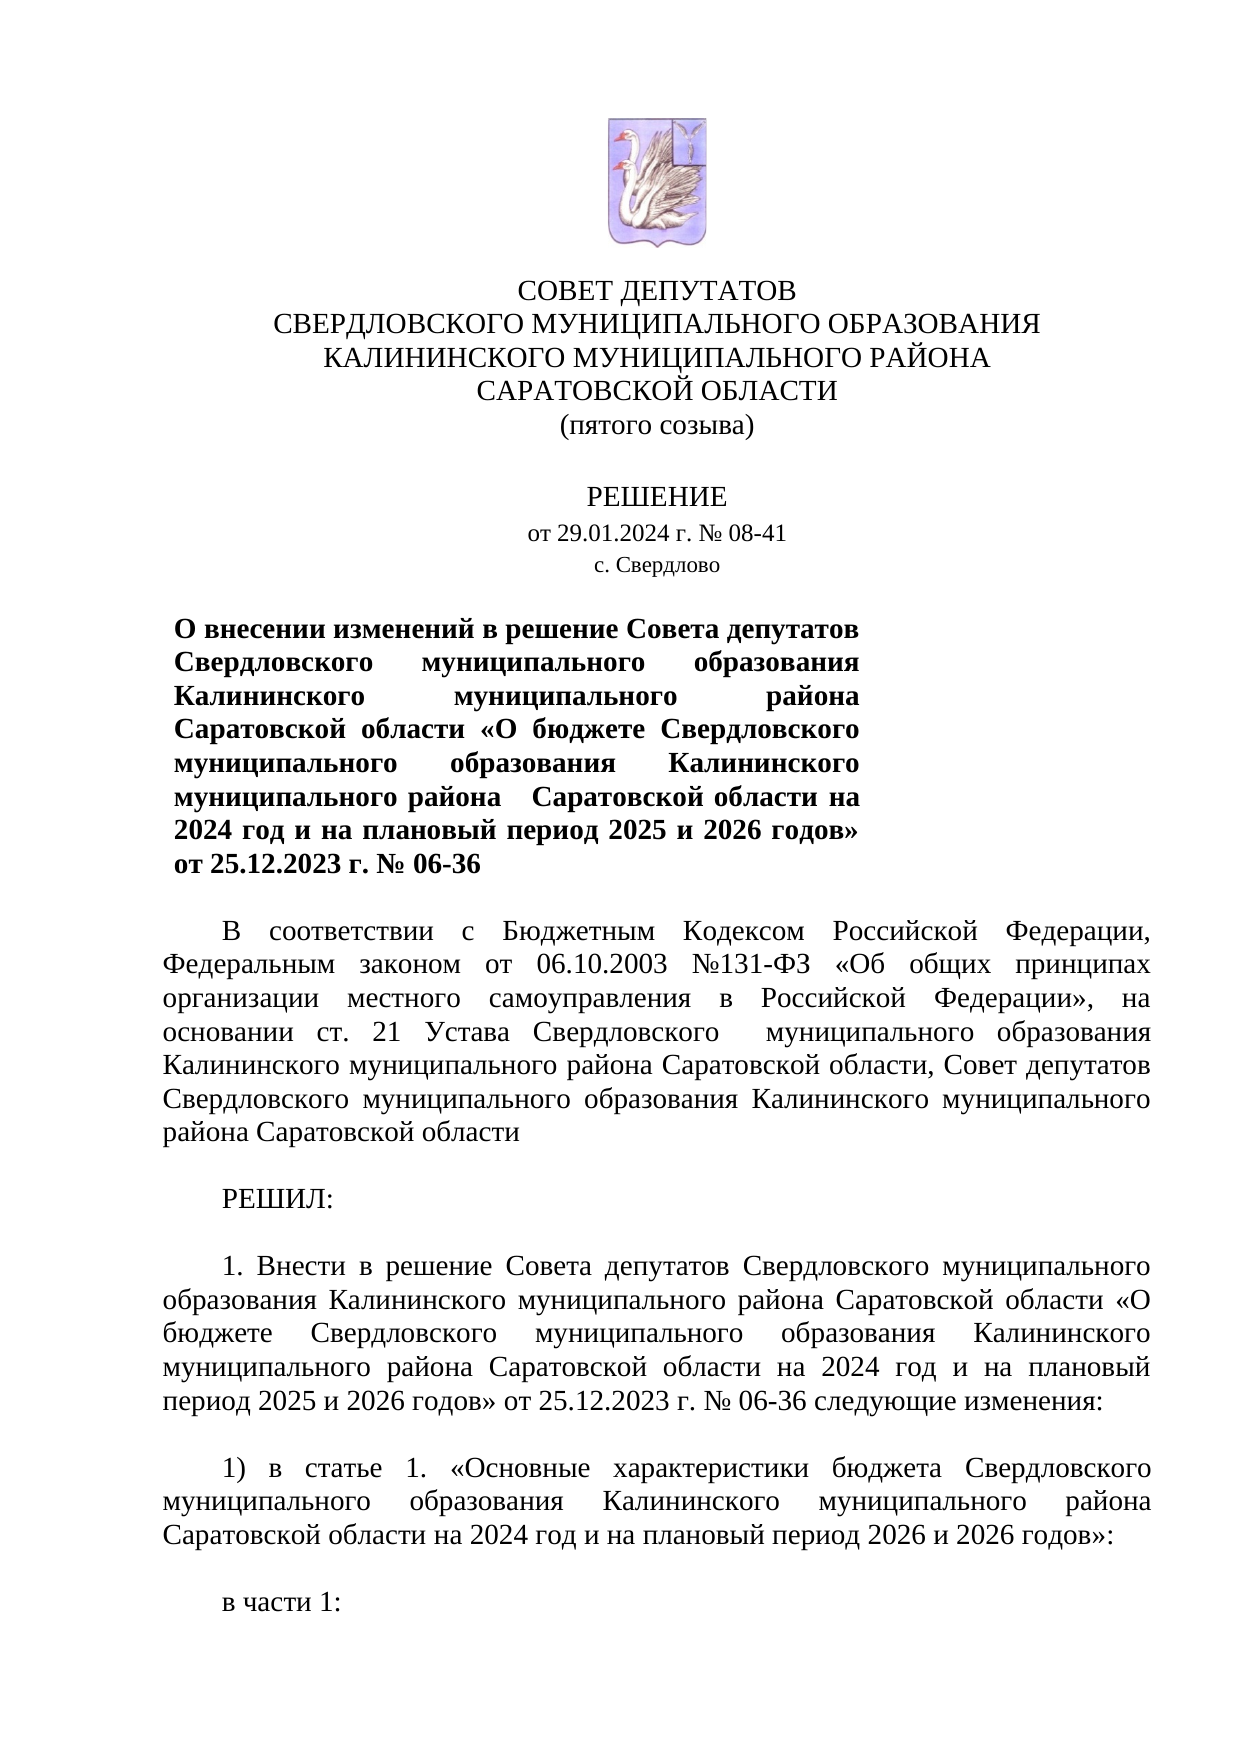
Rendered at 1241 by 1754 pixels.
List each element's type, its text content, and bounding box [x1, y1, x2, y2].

text В соответствии с Бюджетным Кодексом Российской Федерации, Федеральным законом от 06.10.2003 №131-ФЗ «Об общих принципах организации местного самоуправления в Российской Федерации», на основании ст. 21 Устава Свердловского муниципального образования Калининского муниципального района Саратовской области, Совет депутатов Свердловского муниципального образования Калининского муниципального района Саратовской области [162, 913, 1152, 1148]
text в части 1: [162, 1584, 1152, 1617]
text САРАТОВСКОЙ ОБЛАСТИ [162, 373, 1152, 407]
text (пятого созыва) [162, 407, 1152, 441]
text СВЕРДЛОВСКОГО МУНИЦИПАЛЬНОГО ОБРАЗОВАНИЯ [162, 306, 1152, 340]
text 1. Внести в решение Совета депутатов Свердловского муниципального образования Калининского муниципального района Саратовской области «О бюджете Свердловского муниципального образования Калининского муниципального района Саратовской области на 2024 год и на плановый период 2025 и 2026 годов» от 25.12.2023 г. № 06-36 следующие изменения: [162, 1248, 1152, 1416]
text РЕШИЛ: [162, 1181, 1152, 1215]
text 1) в статье 1. «Основные характеристики бюджета Свердловского муниципального образования Калининского муниципального района Саратовской области на 2024 год и на плановый период 2026 и 2026 годов»: [162, 1450, 1152, 1550]
text с. Свердлово [162, 551, 1152, 577]
table_header [151, 611, 882, 879]
text РЕШЕНИЕ [162, 479, 1152, 513]
text КАЛИНИНСКОГО МУНИЦИПАЛЬНОГО РАЙОНА [162, 340, 1152, 373]
text СОВЕТ ДЕПУТАТОВ [162, 273, 1152, 306]
picture [607, 118, 707, 248]
text от 29.01.2024 г. № 08-41 [162, 518, 1152, 546]
